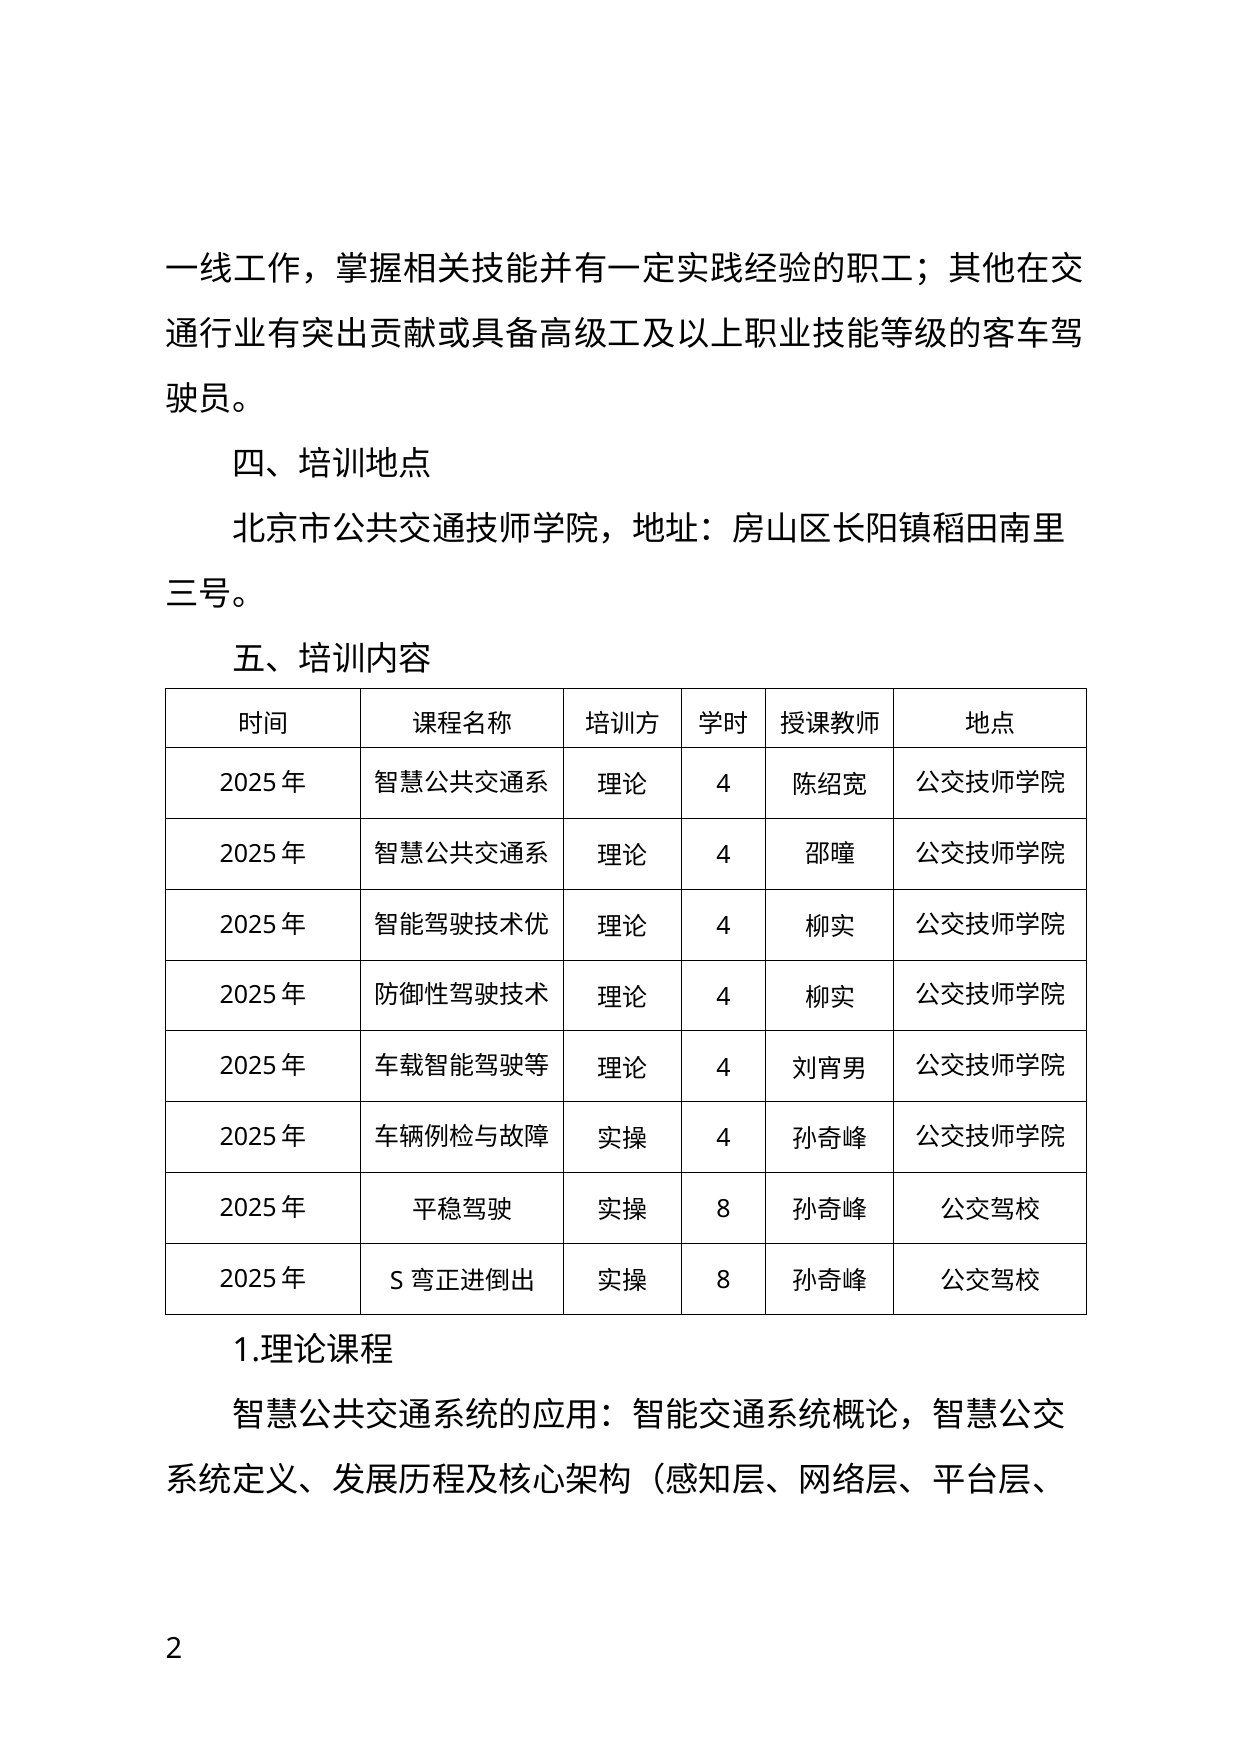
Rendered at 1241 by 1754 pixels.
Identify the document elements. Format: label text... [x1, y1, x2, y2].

table_cell 4 [682, 1102, 765, 1172]
table_cell 公交技师学院（长阳校区） [894, 748, 1086, 818]
table_cell S 弯正进倒出 [361, 1244, 563, 1314]
table_header 课程名称 [361, 689, 563, 747]
table_cell 4 [682, 890, 765, 959]
table_header 学时 [682, 689, 765, 747]
table_cell 刘宵男 [766, 1031, 893, 1101]
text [165, 233, 1087, 428]
table_cell 实操 [564, 1102, 681, 1172]
text 北京市公共交通技师学院，地址：房山区长阳镇稻田南里三号。 [165, 493, 1087, 623]
table_cell 柳实 [766, 890, 893, 959]
table_cell 公交驾校 [894, 1173, 1086, 1243]
table_cell 4 [682, 748, 765, 818]
table_cell 孙奇峰 [766, 1244, 893, 1314]
table_cell 公交技师学院（长阳校区） [894, 1102, 1086, 1172]
table_header 地点 [894, 689, 1086, 747]
table_cell 孙奇峰 [766, 1102, 893, 1172]
table_cell 实操 [564, 1244, 681, 1314]
table_cell 理论 [564, 748, 681, 818]
table_cell 防御性驾驶技术应用 [361, 961, 563, 1030]
table_cell 柳实 [766, 961, 893, 1030]
list 五、培训内容 [165, 623, 1087, 688]
table_cell 公交驾校 [894, 1244, 1086, 1314]
table_cell 2025年 10月18日下午 [166, 961, 360, 1030]
table_cell 2025年 10月20日全天 [166, 1173, 360, 1243]
table_cell 公交技师学院（长阳校区） [894, 890, 1086, 959]
table_cell 实操 [564, 1173, 681, 1243]
table_cell 陈绍宽 [766, 748, 893, 818]
table_cell 理论 [564, 1031, 681, 1101]
table_cell 公交技师学院（长阳校区） [894, 1031, 1086, 1101]
table_cell 邵曈 李跃鹏 [766, 819, 893, 889]
table_cell 2025年 10月21日全天 [166, 1244, 360, 1314]
table_cell 8 [682, 1173, 765, 1243]
list 四、培训地点 [165, 428, 1087, 493]
table_cell 理论 [564, 961, 681, 1030]
table_header 培训方式 [564, 689, 681, 747]
table_cell 2025年 10月19日上午 [166, 1031, 360, 1101]
table_cell 2025年 10月17 日下午 [166, 819, 360, 889]
table_cell 2025年 10月19日下午 [166, 1102, 360, 1172]
table_cell 公交技师学院（长阳校区） [894, 819, 1086, 889]
table_cell 智慧公共交通系统的应用 [361, 819, 563, 889]
table_cell 4 [682, 1031, 765, 1101]
table_cell 4 [682, 819, 765, 889]
text 1.理论课程 [165, 1315, 1087, 1380]
table_cell 8 [682, 1244, 765, 1314]
table_cell 2025年 10月17 日上午 [166, 748, 360, 818]
table_header 授课教师 [766, 689, 893, 747]
table_cell 车辆例检与故障判断 [361, 1102, 563, 1172]
table_cell 孙奇峰 [766, 1173, 893, 1243]
table_cell 4 [682, 961, 765, 1030]
table_cell 理论 [564, 819, 681, 889]
table_cell 2025年 10月18日上午 [166, 890, 360, 959]
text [165, 1380, 1087, 1510]
table_cell 车载智能驾驶等辅助系统应用 [361, 1031, 563, 1101]
table_cell 公交技师学院（长阳校区） [894, 961, 1086, 1030]
table_cell 理论 [564, 890, 681, 959]
table_cell 平稳驾驶 [361, 1173, 563, 1243]
table_cell 智能驾驶技术优势及使用技术 [361, 890, 563, 959]
table_header 时间 [166, 689, 360, 747]
table_cell 智慧公共交通系统的应用 [361, 748, 563, 818]
